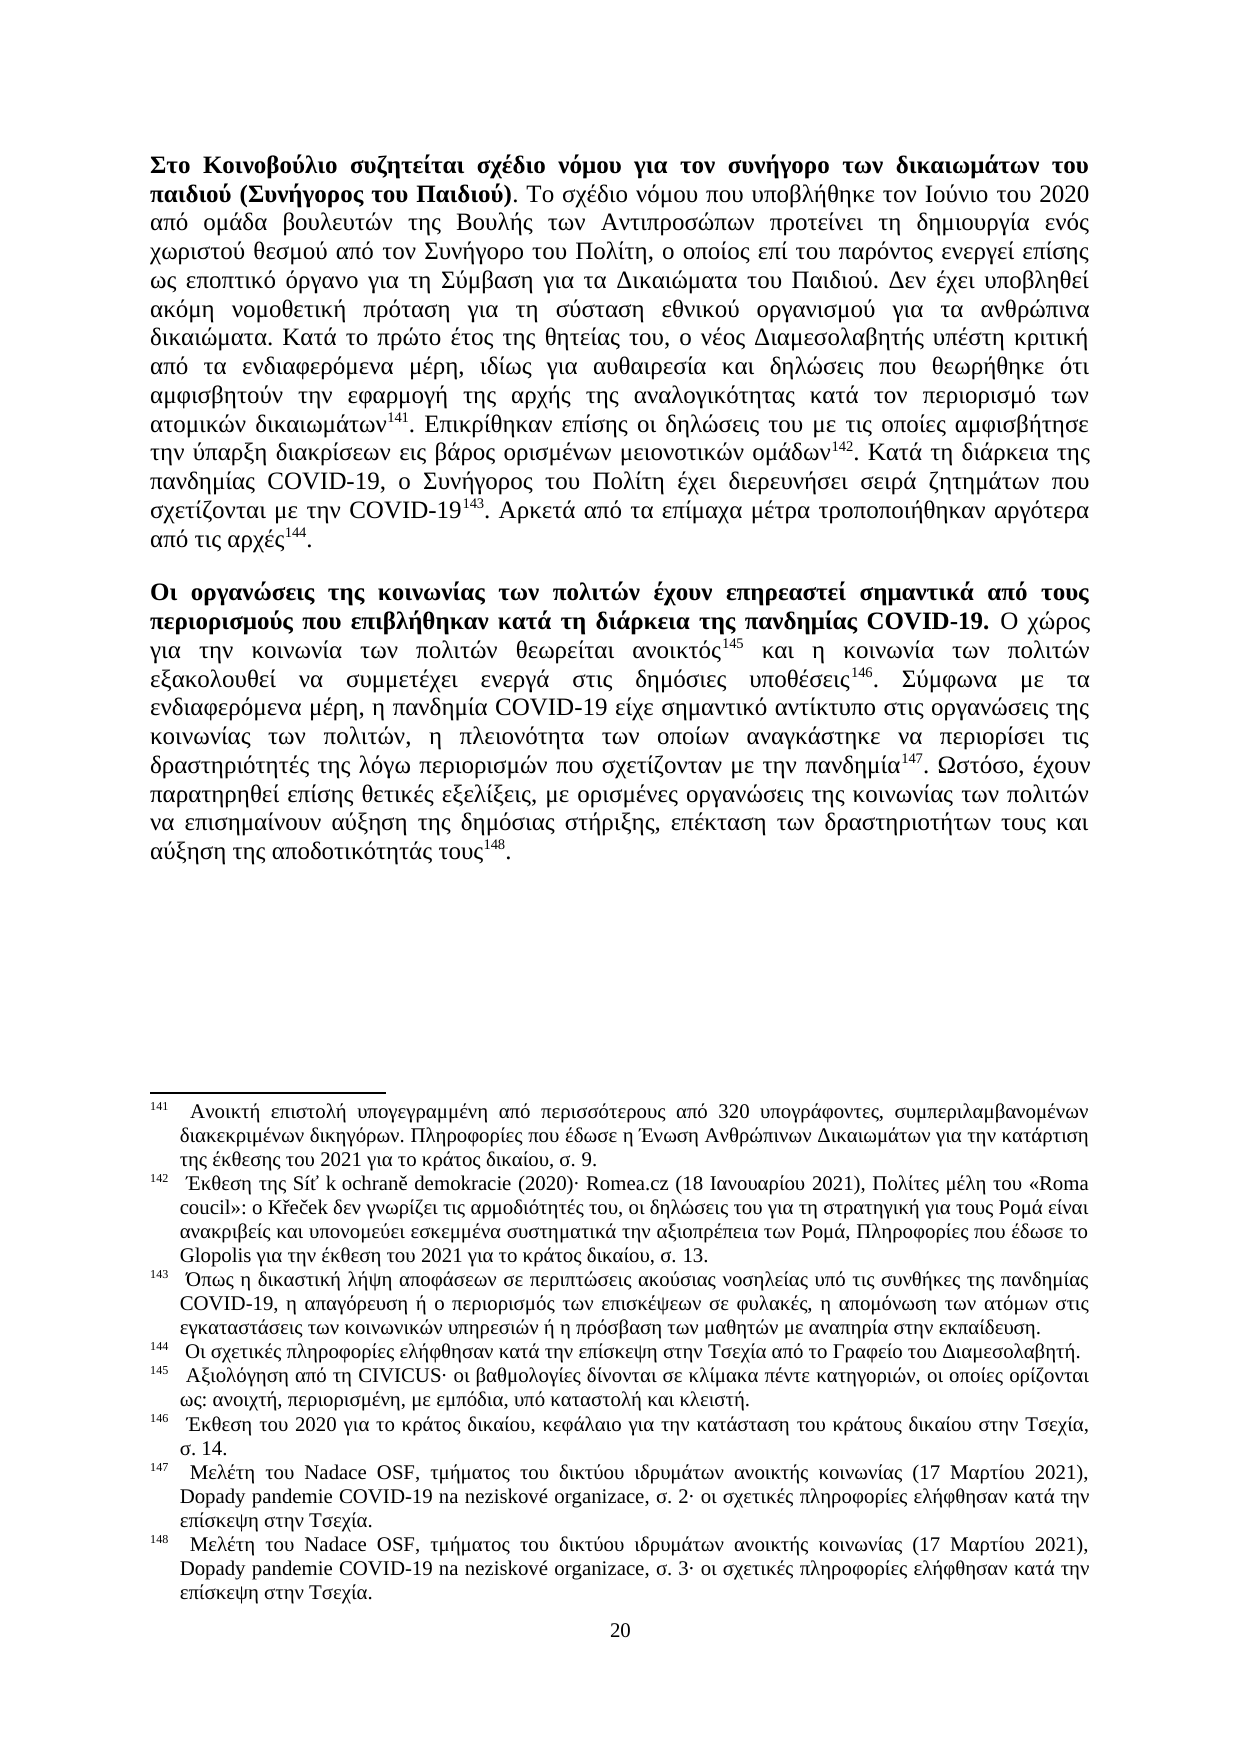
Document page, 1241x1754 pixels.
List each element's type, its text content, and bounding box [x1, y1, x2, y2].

text Στο Κοινοβούλιο συζητείται σχέδιο νόμου για τον συνήγορο των δικαιωμάτων του παιδιού (Συνήγορος του Παιδιού). Το σχέδιο νόμου που υποβλήθηκε τον Ιούνιο του 2020 από ομάδα βουλευτών της Βουλής των Αντιπροσώπων προτείνει τη δημιουργία ενός χωριστού θεσμού από τον Συνήγορο του Πολίτη, ο οποίος επί του παρόντος ενεργεί επίσης ως εποπτικό όργανο για τη Σύμβαση για τα Δικαιώματα του Παιδιού. Δεν έχει υποβληθεί ακόμη νομοθετική πρόταση για τη σύσταση εθνικού οργανισμού για τα ανθρώπινα δικαιώματα. Κατά το πρώτο έτος της θητείας του, ο νέος Διαμεσολαβητής υπέστη κριτική από τα ενδιαφερόμενα μέρη, ιδίως για αυθαιρεσία και δηλώσεις που θεωρήθηκε ότι αμφισβητούν την εφαρμογή της αρχής της αναλογικότητας κατά τον περιορισμό των ατομικών δικαιωμάτων. Επικρίθηκαν επίσης οι δηλώσεις του με τις οποίες αμφισβήτησε την ύπαρξη διακρίσεων εις βάρος ορισμένων μειονοτικών ομάδων. Κατά τη διάρκεια της πανδημίας COVID-19, ο Συνήγορος του Πολίτη έχει διερευνήσει σειρά ζητημάτων που σχετίζονται με την COVID-19. Αρκετά από τα επίμαχα μέτρα τροποποιήθηκαν αργότερα από τις αρχές. [150, 150, 1090, 552]
text Οι οργανώσεις της κοινωνίας των πολιτών έχουν επηρεαστεί σημαντικά από τους περιορισμούς που επιβλήθηκαν κατά τη διάρκεια της πανδημίας COVID-19. Ο χώρος για την κοινωνία των πολιτών θεωρείται ανοικτός και η κοινωνία των πολιτών εξακολουθεί να συμμετέχει ενεργά στις δημόσιες υποθέσεις. Σύμφωνα με τα ενδιαφερόμενα μέρη, η πανδημία COVID-19 είχε σημαντικό αντίκτυπο στις οργανώσεις της κοινωνίας των πολιτών, η πλειονότητα των οποίων αναγκάστηκε να περιορίσει τις δραστηριότητές της λόγω περιορισμών που σχετίζονταν με την πανδημία. Ωστόσο, έχουν παρατηρηθεί επίσης θετικές εξελίξεις, με ορισμένες οργανώσεις της κοινωνίας των πολιτών να επισημαίνουν αύξηση της δημόσιας στήριξης, επέκταση των δραστηριοτήτων τους και αύξηση της αποδοτικότητάς τους. [150, 577, 1090, 865]
